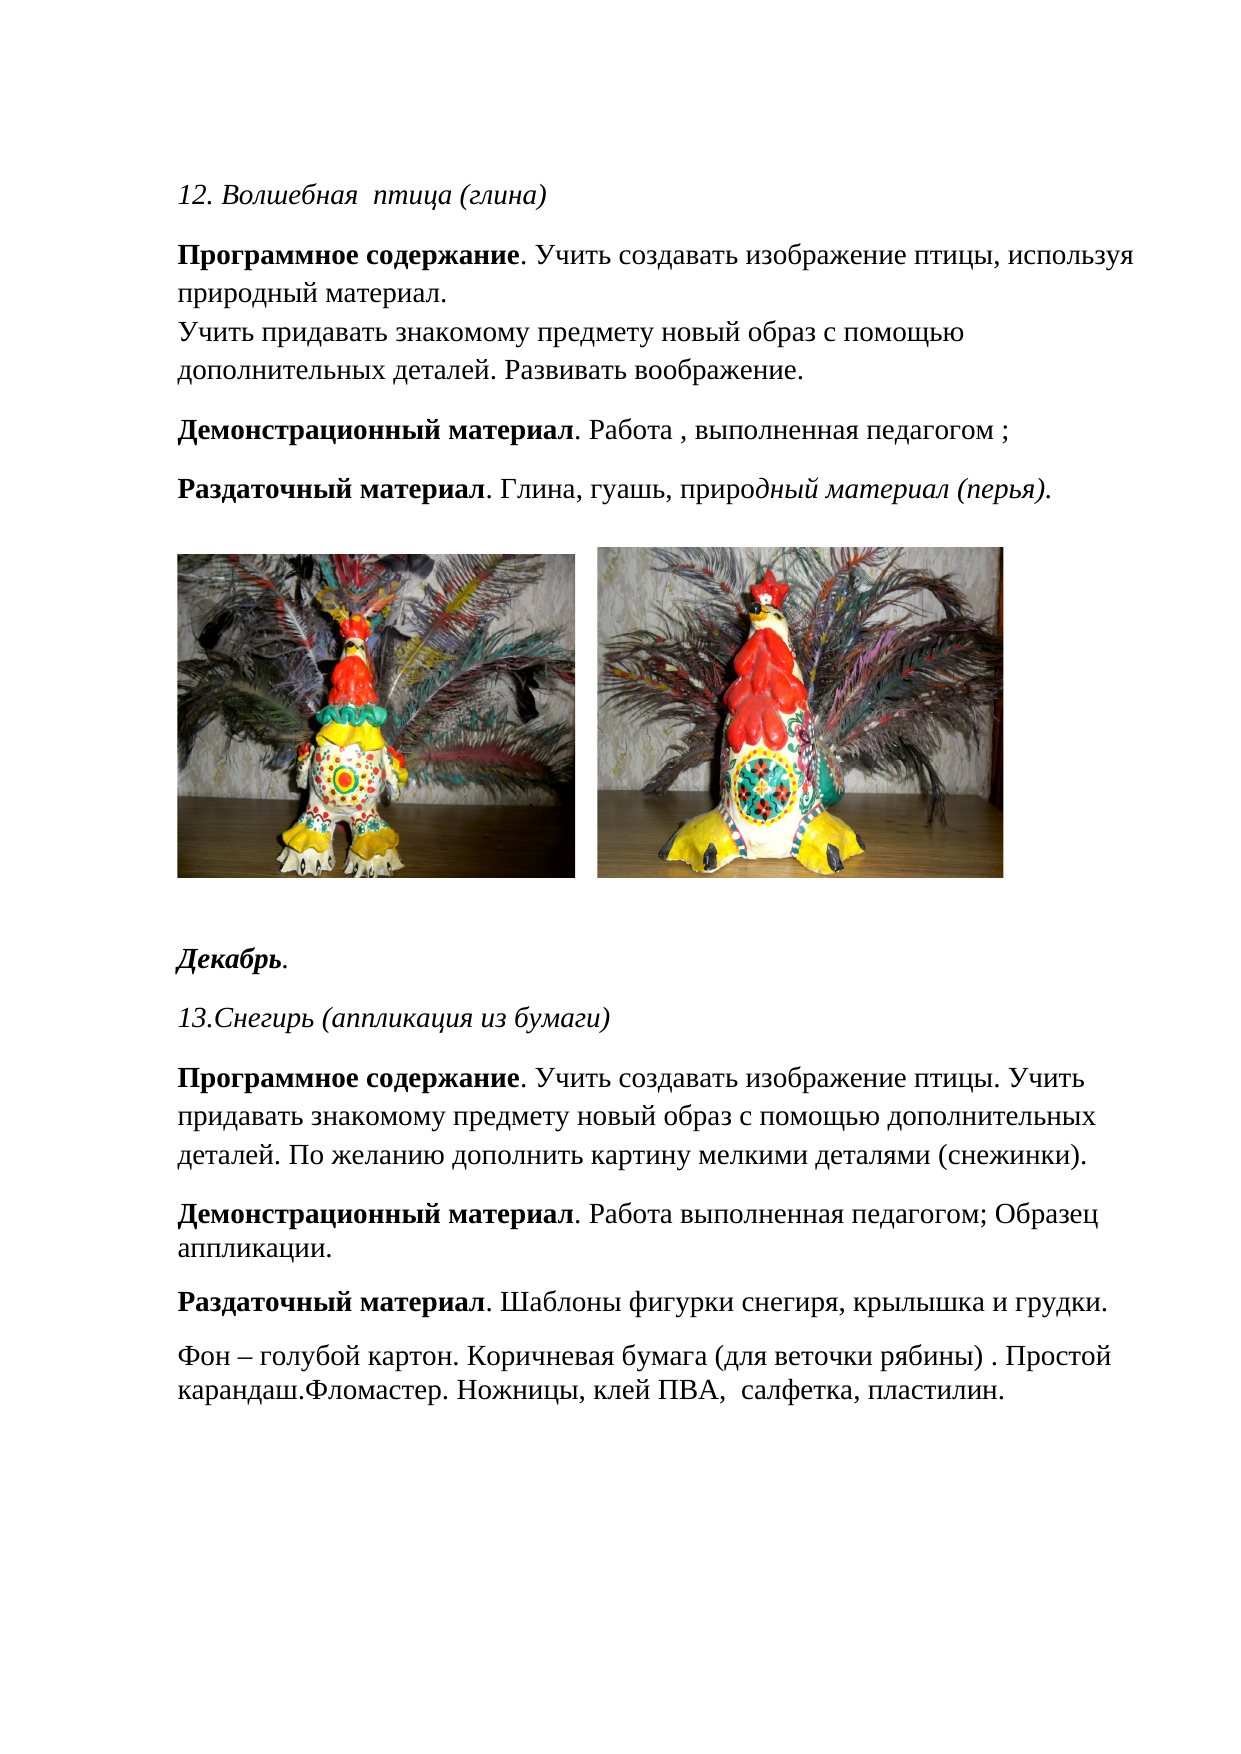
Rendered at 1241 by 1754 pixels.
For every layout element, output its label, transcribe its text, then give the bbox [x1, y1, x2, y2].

text Программное содержание. Учить создавать изображение птицы, используя природный материал. Учить придавать знакомому предмету новый образ с помощью дополнительных деталей. Развивать воображение. [177, 237, 1152, 386]
picture [177, 554, 576, 878]
picture [597, 547, 1004, 878]
text Раздаточный материал. Шаблоны фигурки снегиря, крылышка и грудки. [177, 1284, 1152, 1318]
text Декабрь. [177, 941, 1152, 974]
text Программное содержание. Учить создавать изображение птицы. Учить придавать знакомому предмету новый образ с помощью дополнительных деталей. По желанию дополнить картину мелкими деталями (снежинки). [177, 1060, 1152, 1170]
text Демонстрационный материал. Работа выполненная педагогом; Образец аппликации. [177, 1196, 1152, 1263]
text 13.Снегирь (аппликация из бумаги) [177, 1000, 1152, 1034]
text 12. Волшебная птица (глина) [177, 177, 1152, 211]
text Фон – голубой картон. Коричневая бумага (для веточки рябины) . Простой карандаш.Фломастер. Ножницы, клей ПВА, салфетка, пластилин. [177, 1338, 1152, 1406]
text Демонстрационный материал. Работа , выполненная педагогом ; [177, 412, 1152, 445]
